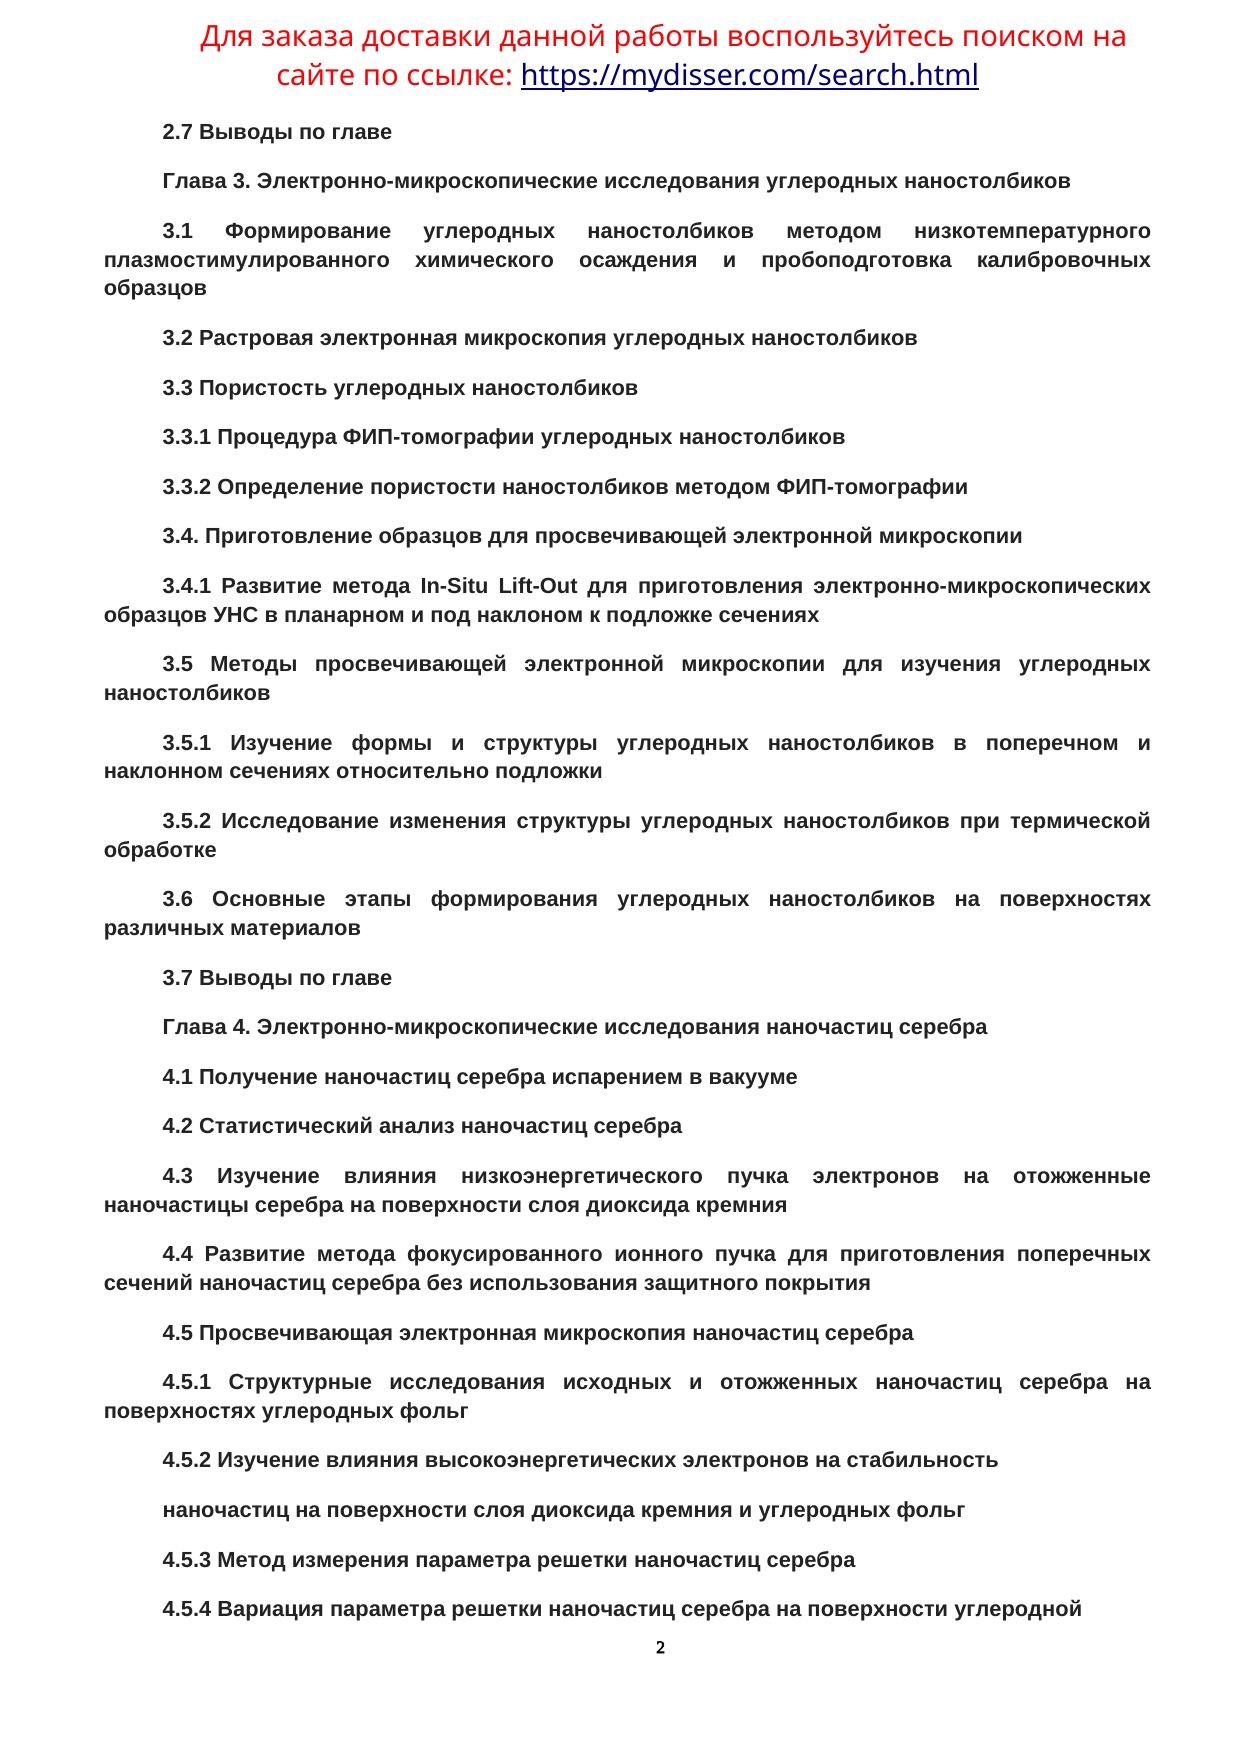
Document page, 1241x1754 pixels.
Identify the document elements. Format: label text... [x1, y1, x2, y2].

text 4.1 Получение наночастиц серебра испарением в вакууме [103, 1060, 1152, 1089]
text Глава 3. Электронно-микроскопические исследования углеродных наностолбиков [103, 164, 1152, 193]
text 3.3.2 Определение пористости наностолбиков методом ФИП-томографии [103, 470, 1152, 499]
text наночастиц на поверхности слоя диоксида кремния и углеродных фольг [103, 1493, 1152, 1522]
text Глава 4. Электронно-микроскопические исследования наночастиц серебра [103, 1010, 1152, 1039]
text 4.2 Статистический анализ наночастиц серебра [103, 1109, 1152, 1138]
text 4.5.1 Структурные исследования исходных и отожженных наночастиц серебра на поверхностях углеродных фольг [103, 1365, 1152, 1423]
text 3.1 Формирование углеродных наностолбиков методом низкотемпературного плазмостимулированного химического осаждения и пробоподготовка калибровочных образцов [103, 214, 1152, 300]
text 3.6 Основные этапы формирования углеродных наностолбиков на поверхностях различных материалов [103, 882, 1152, 940]
text 3.2 Растровая электронная микроскопия углеродных наностолбиков [103, 321, 1152, 350]
text 3.3.1 Процедура ФИП-томографии углеродных наностолбиков [103, 420, 1152, 449]
text 4.5.2 Изучение влияния высокоэнергетических электронов на стабильность [103, 1444, 1152, 1472]
text 4.5.4 Вариация параметра решетки наночастиц серебра на поверхности углеродной [103, 1592, 1152, 1621]
text 4.4 Развитие метода фокусированного ионного пучка для приготовления поперечных сечений наночастиц серебра без использования защитного покрытия [103, 1237, 1152, 1295]
text 3.5 Методы просвечивающей электронной микроскопии для изучения углеродных наностолбиков [103, 647, 1152, 705]
text 3.5.1 Изучение формы и структуры углеродных наностолбиков в поперечном и наклонном сечениях относительно подложки [103, 726, 1152, 783]
text 3.7 Выводы по главе [103, 961, 1152, 989]
text 2.7 Выводы по главе [103, 115, 1152, 144]
text 4.5.3 Метод измерения параметра решетки наночастиц серебра [103, 1543, 1152, 1572]
text 3.5.2 Исследование изменения структуры углеродных наностолбиков при термической обработке [103, 804, 1152, 862]
text 3.4. Приготовление образцов для просвечивающей электронной микроскопии [103, 519, 1152, 548]
text 3.3 Пористость углеродных наностолбиков [103, 371, 1152, 399]
text 4.5 Просвечивающая электронная микроскопия наночастиц серебра [103, 1316, 1152, 1344]
text 3.4.1 Развитие метода In-Situ Lift-Out для приготовления электронно-микроскопических образцов УНС в планарном и под наклоном к подложке сечениях [103, 569, 1152, 627]
text 4.3 Изучение влияния низкоэнергетического пучка электронов на отожженные наночастицы серебра на поверхности слоя диоксида кремния [103, 1159, 1152, 1217]
